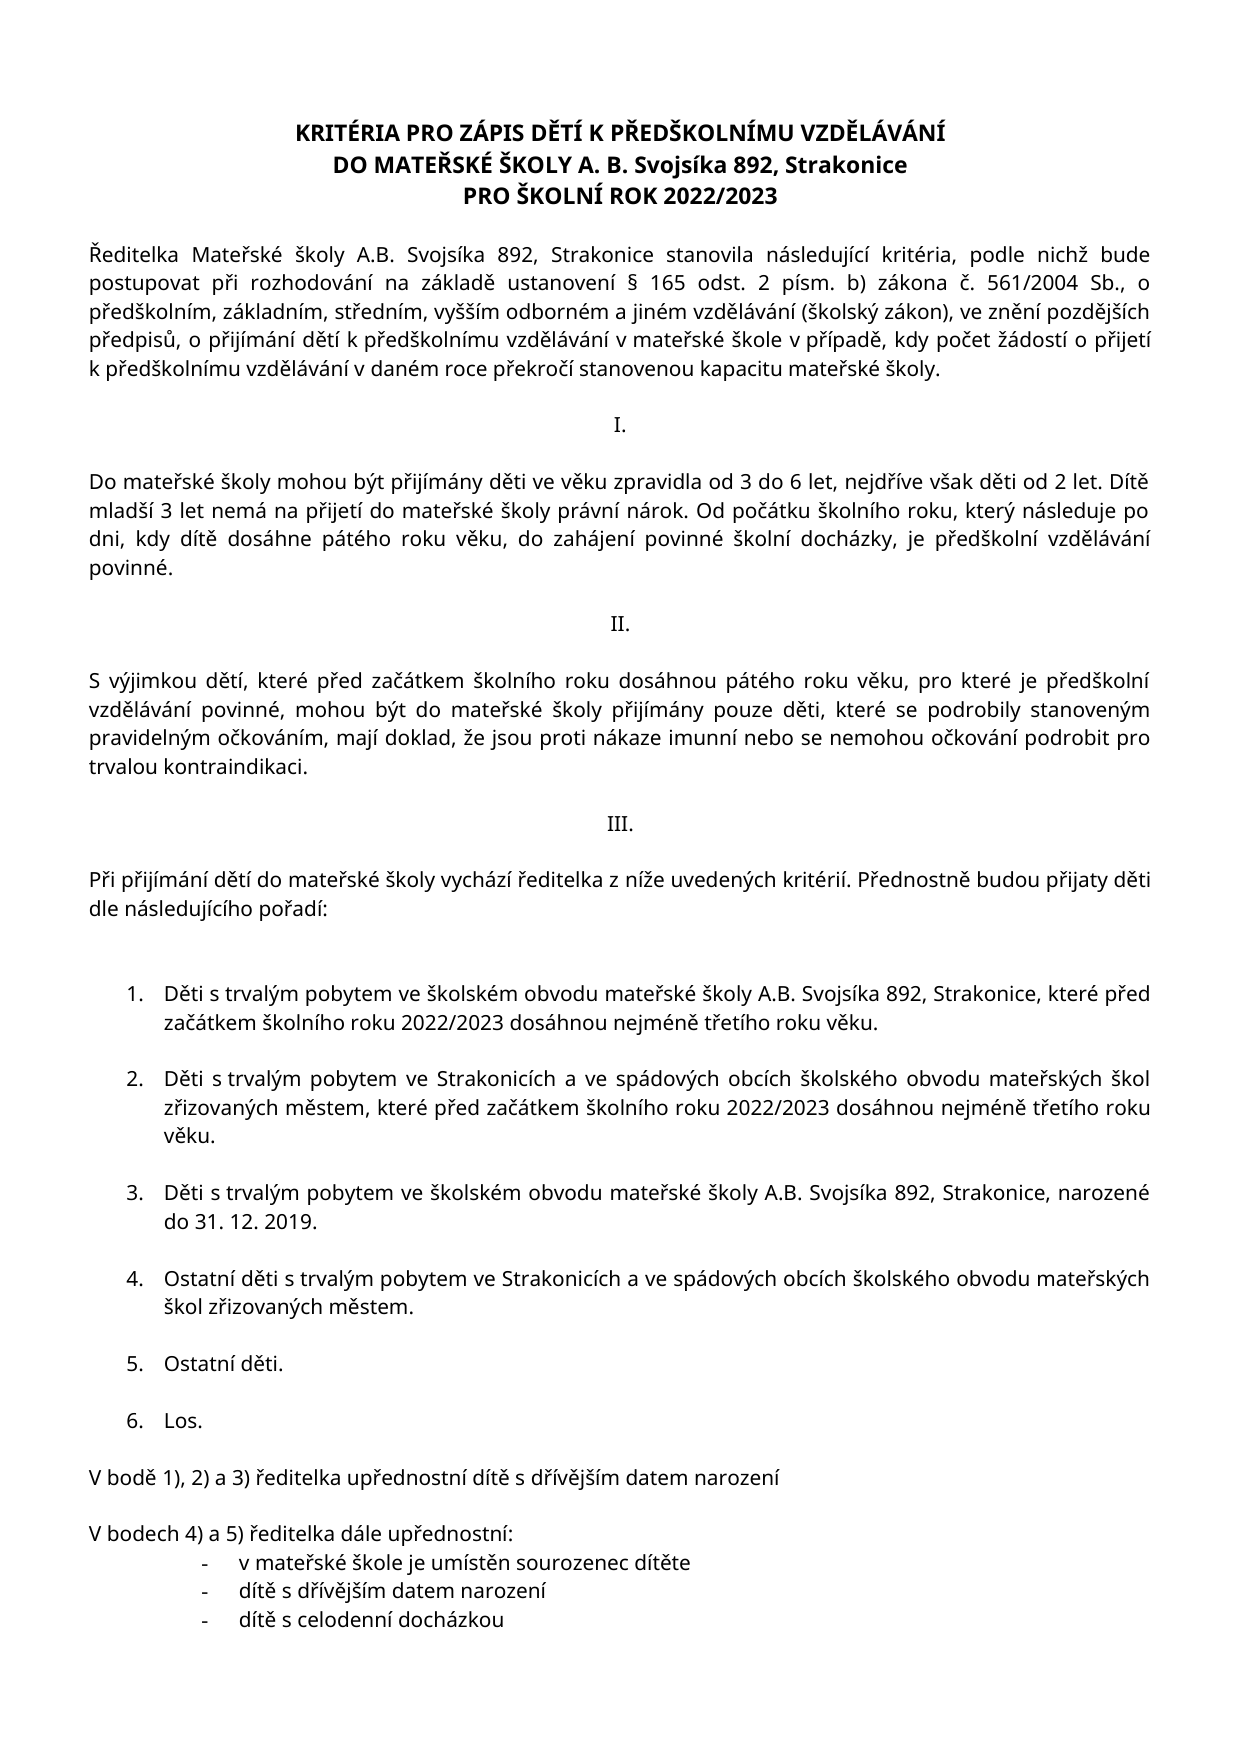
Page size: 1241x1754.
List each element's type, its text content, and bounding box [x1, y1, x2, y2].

list Ostatní děti s trvalým pobytem ve Strakonicích a ve spádových obcích školského obvodu mateřských škol zřizovaných městem. [126, 1264, 1152, 1321]
text S výjimkou dětí, které před začátkem školního roku dosáhnou pátého roku věku, pro které je předškolní vzdělávání povinné, mohou být do mateřské školy přijímány pouze děti, které se podrobily stanoveným pravidelným očkováním, mají doklad, že jsou proti nákaze imunní nebo se nemohou očkování podrobit pro trvalou kontraindikaci. [89, 666, 1152, 780]
text II. [89, 609, 1152, 638]
text KRITÉRIA PRO ZÁPIS DĚTÍ K PŘEDŠKOLNÍMU VZDĚLÁVÁNÍ [89, 117, 1152, 149]
list v mateřské škole je umístěn sourozenec dítěte [201, 1548, 1152, 1576]
list Los. [126, 1406, 1152, 1434]
list Děti s trvalým pobytem ve školském obvodu mateřské školy A.B. Svojsíka 892, Strakonice, které před začátkem školního roku 2022/2023 dosáhnou nejméně třetího roku věku. [126, 979, 1152, 1036]
text Do mateřské školy mohou být přijímány děti ve věku zpravidla od 3 do 6 let, nejdříve však děti od 2 let. Dítě mladší 3 let nemá na přijetí do mateřské školy právní nárok. Od počátku školního roku, který následuje po dni, kdy dítě dosáhne pátého roku věku, do zahájení povinné školní docházky, je předškolní vzdělávání povinné. [89, 467, 1152, 581]
subtitle PRO ŠKOLNÍ ROK 2022/2023 [89, 180, 1152, 211]
list Děti s trvalým pobytem ve školském obvodu mateřské školy A.B. Svojsíka 892, Strakonice, narozené do 31. 12. 2019. [126, 1178, 1152, 1235]
text I. [89, 411, 1152, 439]
list Děti s trvalým pobytem ve Strakonicích a ve spádových obcích školského obvodu mateřských škol zřizovaných městem, které před začátkem školního roku 2022/2023 dosáhnou nejméně třetího roku věku. [126, 1064, 1152, 1150]
text V bodě 1), 2) a 3) ředitelka upřednostní dítě s dřívějším datem narození [89, 1463, 1152, 1491]
list Ostatní děti. [126, 1349, 1152, 1377]
text V bodech 4) a 5) ředitelka dále upřednostní: [89, 1519, 1152, 1548]
text Ředitelka Mateřské školy A.B. Svojsíka 892, Strakonice stanovila následující kritéria, podle nichž bude postupovat při rozhodování na základě ustanovení § 165 odst. 2 písm. b) zákona č. 561/2004 Sb., o předškolním, základním, středním, vyšším odborném a jiném vzdělávání (školský zákon), ve znění pozdějších předpisů, o přijímání dětí k předškolnímu vzdělávání v mateřské škole v případě, kdy počet žádostí o přijetí k předškolnímu vzdělávání v daném roce překročí stanovenou kapacitu mateřské školy. [89, 240, 1152, 382]
text DO MATEŘSKÉ ŠKOLY A. B. Svojsíka 892, Strakonice [89, 149, 1152, 180]
list dítě s dřívějším datem narození [201, 1576, 1152, 1605]
text Při přijímání dětí do mateřské školy vychází ředitelka z níže uvedených kritérií. Přednostně budou přijaty děti dle následujícího pořadí: [89, 866, 1152, 922]
list dítě s celodenní docházkou [201, 1605, 1152, 1633]
text III. [89, 809, 1152, 837]
